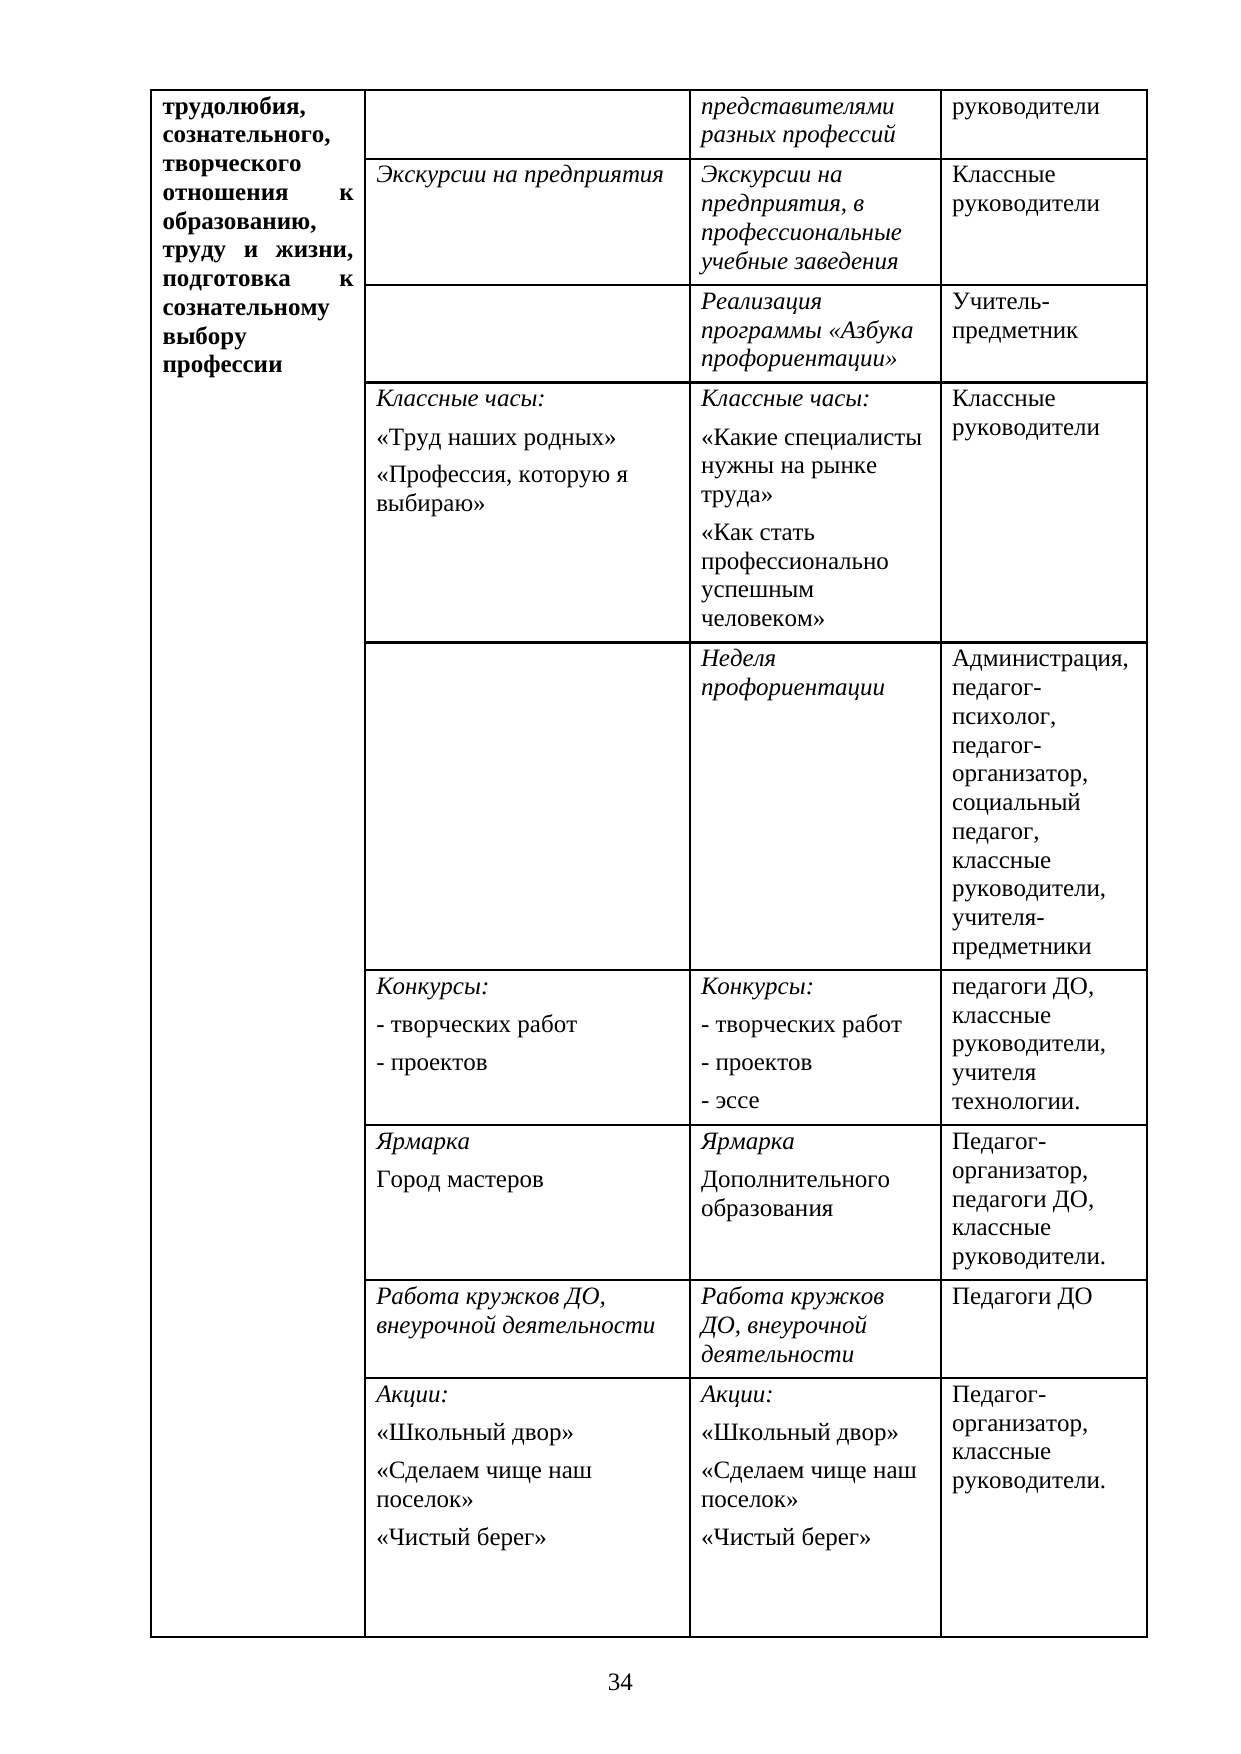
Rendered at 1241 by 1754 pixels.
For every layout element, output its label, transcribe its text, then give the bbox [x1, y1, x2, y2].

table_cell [152, 91, 364, 1636]
table_cell Классные часы: «Какие специалисты нужны на рынке труда» «Как стать профессионально успешным человеком» [691, 384, 940, 641]
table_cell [691, 91, 940, 157]
table_cell Реализация программы «Азбука профориентации» [691, 286, 940, 381]
table_cell Работа кружков ДО, внеурочной деятельности [366, 1281, 689, 1377]
table_cell Акции: «Школьный двор» «Сделаем чище наш поселок» «Чистый берег» [366, 1379, 689, 1636]
table_cell Педагог- организатор, классные руководители. [942, 1379, 1146, 1636]
table_cell [366, 644, 689, 969]
table_cell [366, 91, 689, 157]
table_cell Педагоги ДО [942, 1281, 1146, 1377]
table_cell педагоги ДО, классные руководители, учителя технологии. [942, 971, 1146, 1124]
table_cell Ярмарка Дополнительного образования [691, 1126, 940, 1279]
table_cell Классные руководители [942, 160, 1146, 284]
table_cell Администрация, педагог-психолог, педагог-организатор, социальный педагог, классные руководители, учителя-предметники [942, 644, 1146, 969]
table_cell [366, 286, 689, 381]
table_cell Экскурсии на предприятия, в профессиональные учебные заведения [691, 160, 940, 284]
table_cell Ярмарка Город мастеров [366, 1126, 689, 1279]
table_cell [942, 91, 1146, 157]
table_cell Классные руководители [942, 384, 1146, 641]
table_cell Экскурсии на предприятия [366, 160, 689, 284]
table_cell Акции: «Школьный двор» «Сделаем чище наш поселок» «Чистый берег» [691, 1379, 940, 1636]
table_cell Неделя профориентации [691, 644, 940, 969]
table_cell Конкурсы: - творческих работ - проектов [366, 971, 689, 1124]
table_cell Классные часы: «Труд наших родных» «Профессия, которую я выбираю» [366, 384, 689, 641]
table_cell Работа кружков ДО, внеурочной деятельности [691, 1281, 940, 1377]
table_cell Учитель-предметник [942, 286, 1146, 381]
table_cell Конкурсы: - творческих работ - проектов - эссе [691, 971, 940, 1124]
table_cell Педагог- организатор, педагоги ДО, классные руководители. [942, 1126, 1146, 1279]
